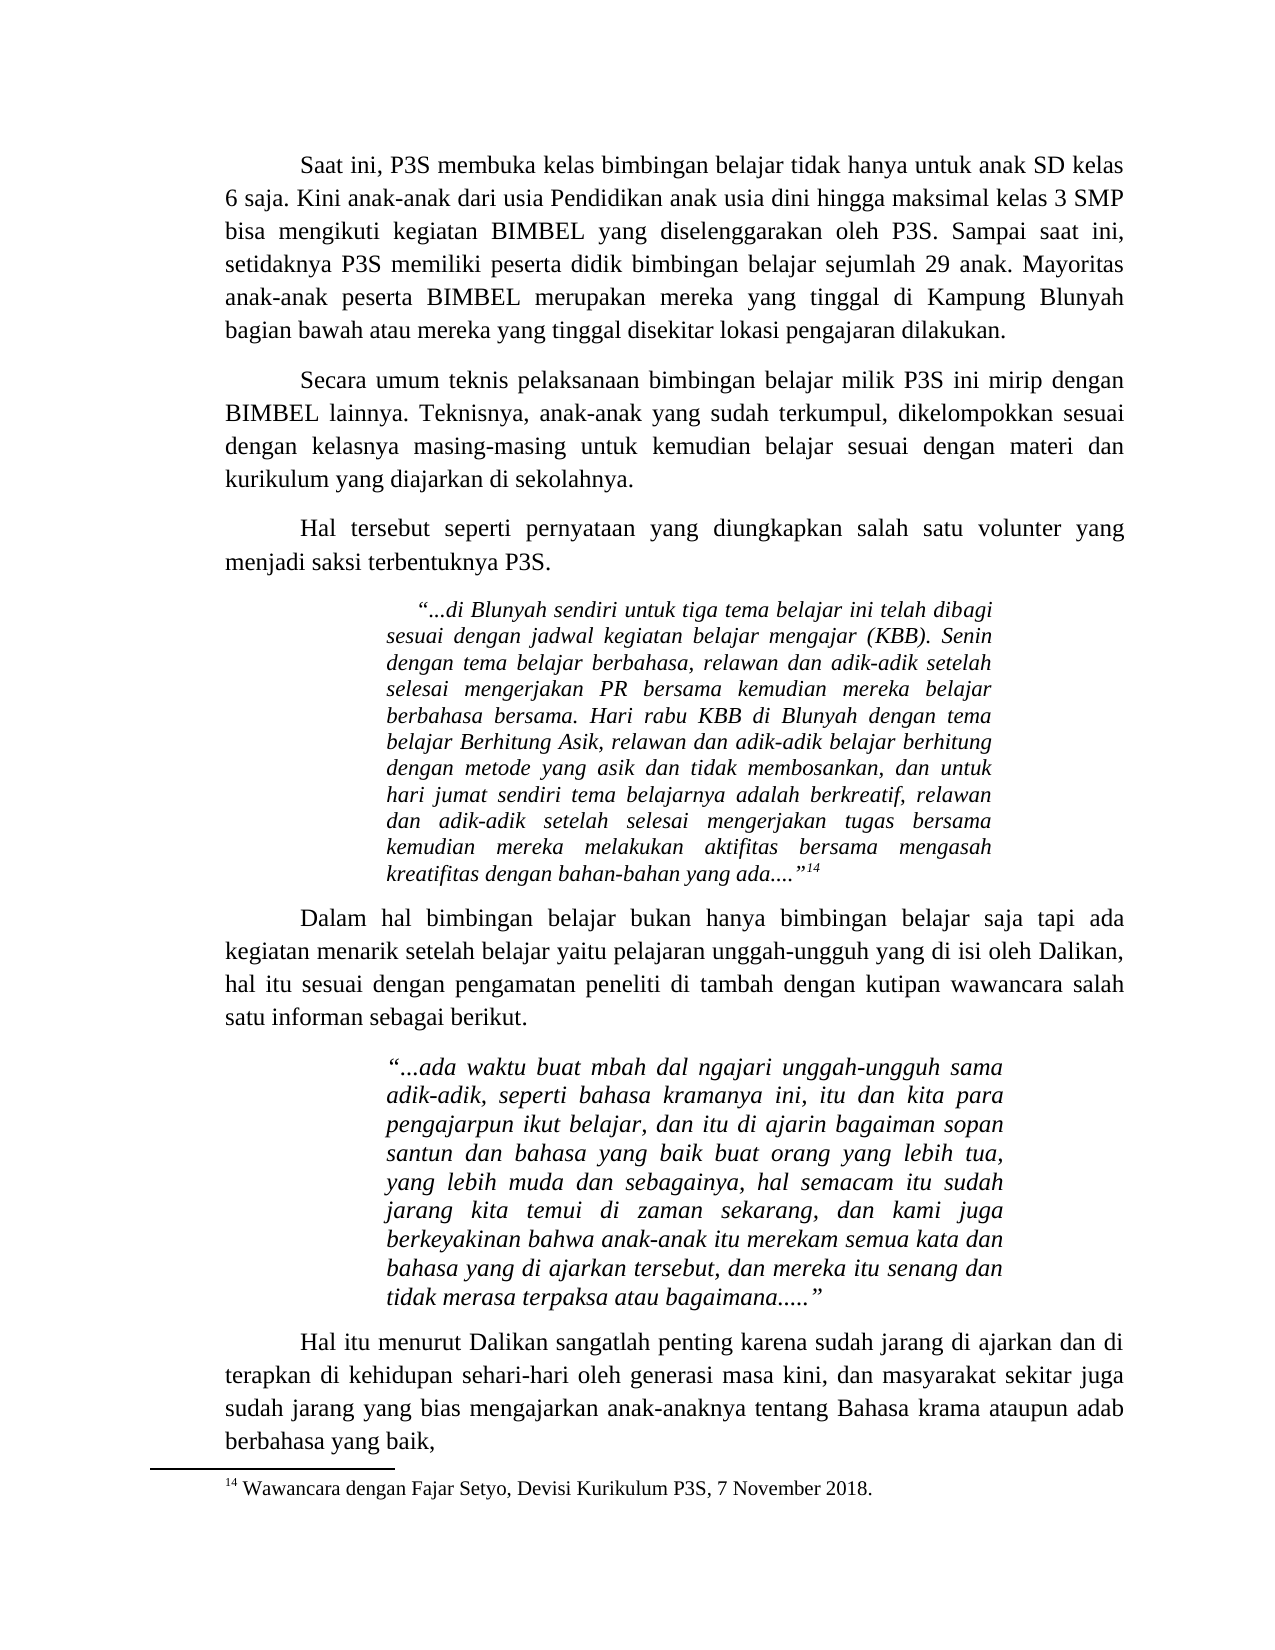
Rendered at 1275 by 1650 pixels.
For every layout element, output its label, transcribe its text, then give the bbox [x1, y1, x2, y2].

text “...ada waktu buat mbah dal ngajari unggah-ungguh sama adik-adik, seperti bahasa kramanya ini, itu dan kita para pengajarpun ikut belajar, dan itu di ajarin bagaiman sopan santun dan bahasa yang baik buat orang yang lebih tua, yang lebih muda dan sebagainya, hal semacam itu sudah jarang kita temui di zaman sekarang, dan kami juga berkeyakinan bahwa anak-anak itu merekam semua kata dan bahasa yang di ajarkan tersebut, dan mereka itu senang dan tidak merasa terpaksa atau bagaimana.....” [386, 1052, 1006, 1310]
text Secara umum teknis pelaksanaan bimbingan belajar milik P3S ini mirip dengan BIMBEL lainnya. Teknisnya, anak-anak yang sudah terkumpul, dikelompokkan sesuai dengan kelasnya masing-masing untuk kemudian belajar sesuai dengan materi dan kurikulum yang diajarkan di sekolahnya. [225, 365, 1125, 493]
text Hal tersebut seperti pernyataan yang diungkapkan salah satu volunter yang menjadi saksi terbentuknya P3S. [225, 513, 1125, 575]
text Saat ini, P3S membuka kelas bimbingan belajar tidak hanya untuk anak SD kelas 6 saja. Kini anak-anak dari usia Pendidikan anak usia dini hingga maksimal kelas 3 SMP bisa mengikuti kegiatan BIMBEL yang diselenggarakan oleh P3S. Sampai saat ini, setidaknya P3S memiliki peserta didik bimbingan belajar sejumlah 29 anak. Mayoritas anak-anak peserta BIMBEL merupakan mereka yang tinggal di Kampung Blunyah bagian bawah atau mereka yang tinggal disekitar lokasi pengajaran dilakukan. [225, 150, 1125, 344]
text “...di Blunyah sendiri untuk tiga tema belajar ini telah dibagi sesuai dengan jadwal kegiatan belajar mengajar (KBB). Senin dengan tema belajar berbahasa, relawan dan adik-adik setelah selesai mengerjakan PR bersama kemudian mereka belajar berbahasa bersama. Hari rabu KBB di Blunyah dengan tema belajar Berhitung Asik, relawan dan adik-adik belajar berhitung dengan metode yang asik dan tidak membosankan, dan untuk hari jumat sendiri tema belajarnya adalah berkreatif, relawan dan adik-adik setelah selesai mengerjakan tugas bersama kemudian mereka melakukan aktifitas bersama mengasah kreatifitas dengan bahan-bahan yang ada....” [386, 596, 994, 886]
text Dalam hal bimbingan belajar bukan hanya bimbingan belajar saja tapi ada kegiatan menarik setelah belajar yaitu pelajaran unggah-ungguh yang di isi oleh Dalikan, hal itu sesuai dengan pengamatan peneliti di tambah dengan kutipan wawancara salah satu informan sebagai berikut. [225, 903, 1125, 1031]
text Hal itu menurut Dalikan sangatlah penting karena sudah jarang di ajarkan dan di terapkan di kehidupan sehari-hari oleh generasi masa kini, dan masyarakat sekitar juga sudah jarang yang bias mengajarkan anak-anaknya tentang Bahasa krama ataupun adab berbahasa yang baik, [225, 1327, 1125, 1455]
